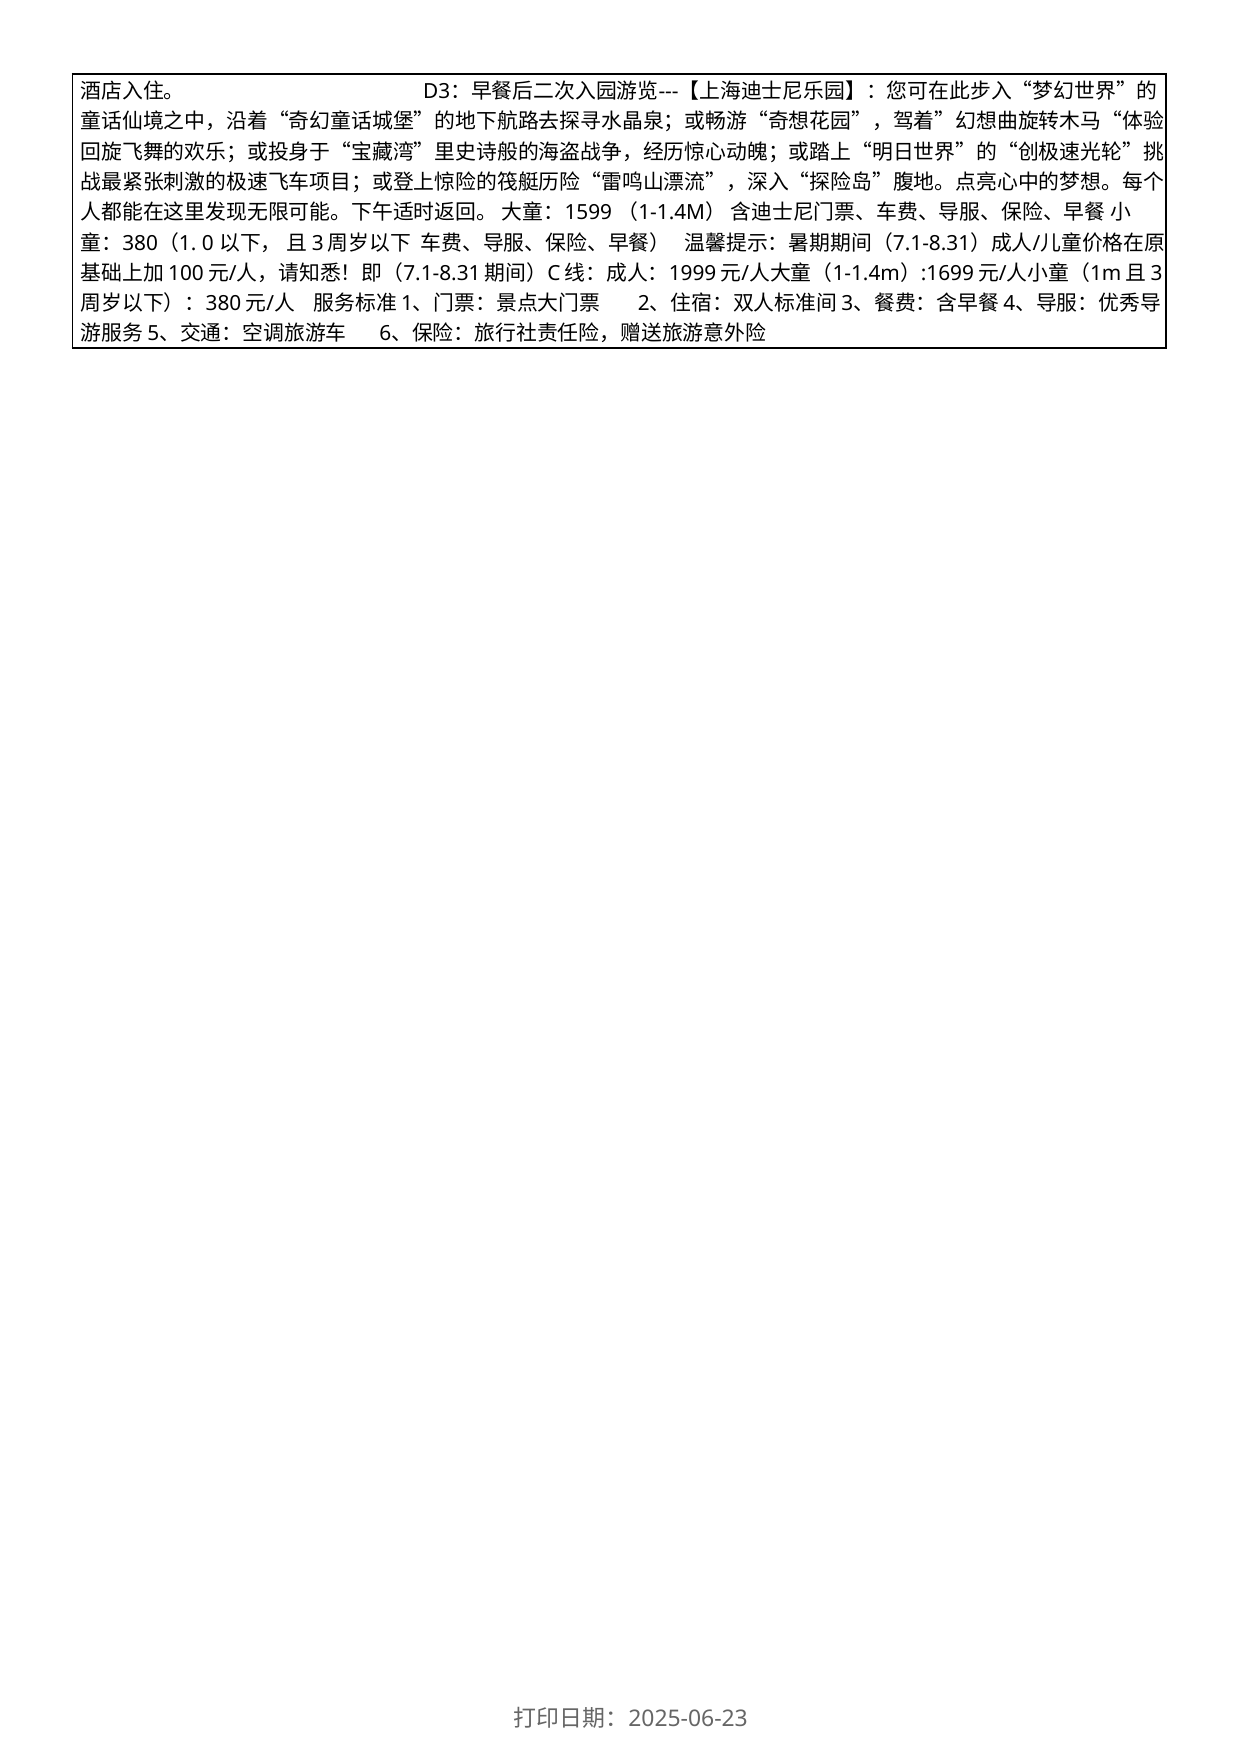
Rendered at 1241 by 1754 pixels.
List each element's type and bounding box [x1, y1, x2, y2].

table_cell [73, 75, 1165, 347]
